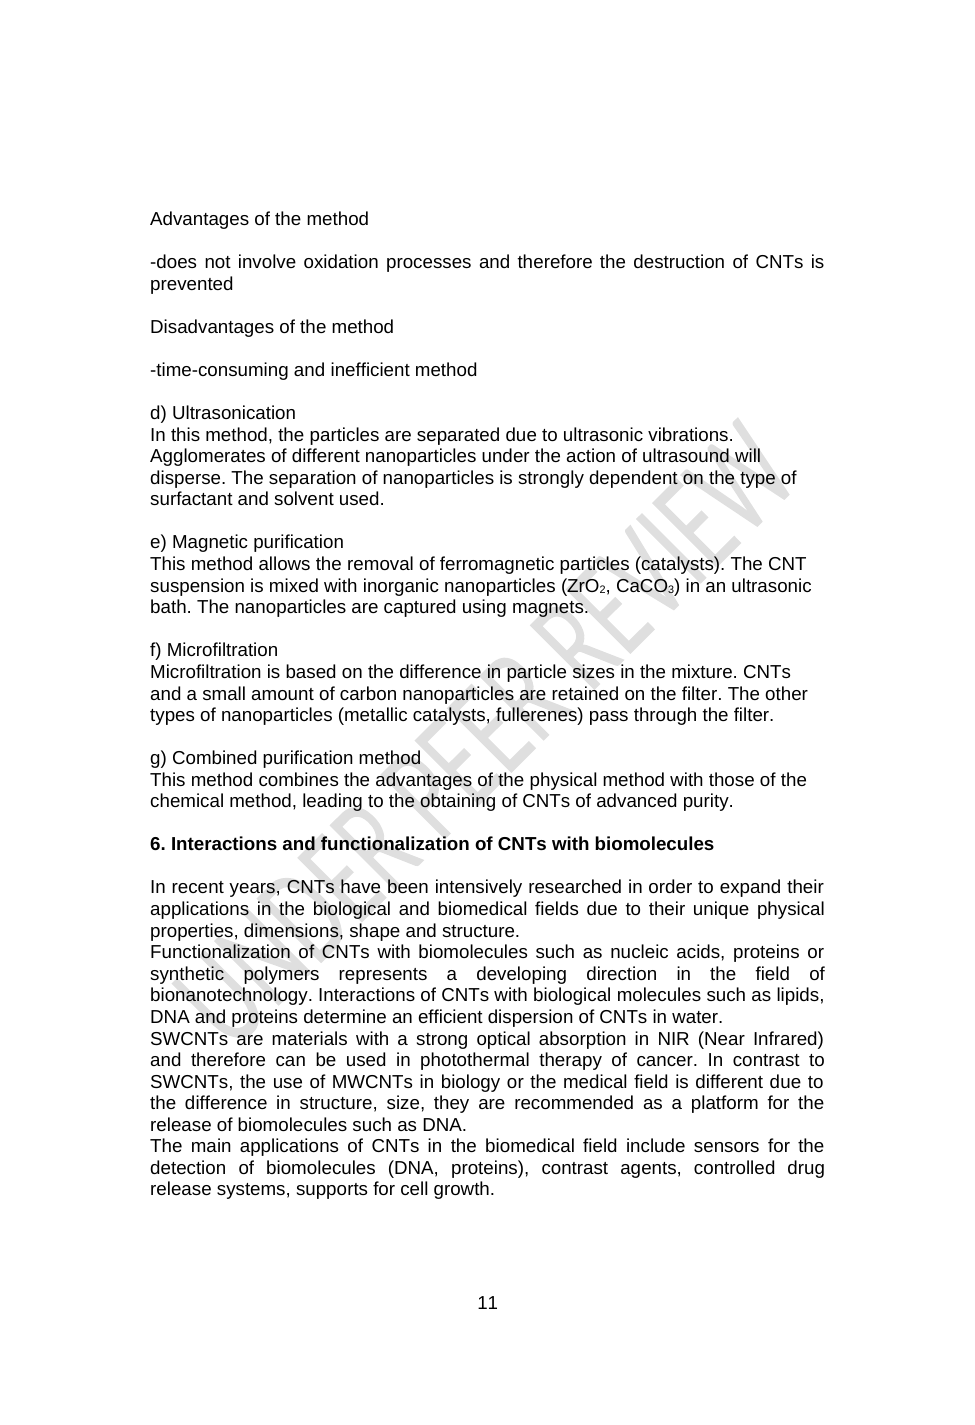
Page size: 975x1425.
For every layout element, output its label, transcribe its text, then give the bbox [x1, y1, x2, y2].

text In this method, the particles are separated due to ultrasonic vibrations. Agglomerates of different nanoparticles under the action of ultrasound will disperse. The separation of nanoparticles is strongly dependent on the type of surfactant and solvent used. [150, 423, 825, 510]
text Microfiltration is based on the difference in particle sizes in the mixture. CNTs and a small amount of carbon nanoparticles are retained on the filter. The other types of nanoparticles (metallic catalysts, fullerenes) pass through the filter. [150, 661, 825, 725]
text d) Ultrasonication [150, 402, 825, 423]
text In recent years, CNTs have been intensively researched in order to expand their applications in the biological and biomedical fields due to their unique physical properties, dimensions, shape and structure. [150, 876, 825, 941]
text The main applications of CNTs in the biomedical field include sensors for the detection of biomolecules (DNA, proteins), contrast agents, controlled drug release systems, supports for cell growth. [150, 1135, 825, 1200]
text SWCNTs are materials with a strong optical absorption in NIR (Near Infrared) and therefore can be used in photothermal therapy of cancer. In contrast to SWCNTs, the use of MWCNTs in biology or the medical field is different due to the difference in structure, size, they are recommended as a platform for the release of biomolecules such as DNA. [150, 1027, 825, 1135]
text -does not involve oxidation processes and therefore the destruction of CNTs is prevented [150, 251, 825, 294]
text g) Combined purification method [150, 747, 825, 768]
text Advantages of the method [150, 208, 825, 229]
text e) Magnetic purification [150, 531, 825, 553]
text 6. Interactions and functionalization of CNTs with biomolecules [150, 833, 825, 855]
text f) Microfiltration [150, 639, 825, 661]
text This method allows the removal of ferromagnetic particles (catalysts). The CNT suspension is mixed with inorganic nanoparticles (ZrO2, CaCO3) in an ultrasonic bath. The nanoparticles are captured using magnets. [150, 553, 825, 618]
text Disadvantages of the method [150, 316, 825, 337]
text This method combines the advantages of the physical method with those of the chemical method, leading to the obtaining of CNTs of advanced purity. [150, 768, 825, 812]
text -time-consuming and inefficient method [150, 359, 825, 380]
text Functionalization of CNTs with biomolecules such as nucleic acids, proteins or synthetic polymers represents a developing direction in the field of bionanotechnology. Interactions of CNTs with biological molecules such as lipids, DNA and proteins determine an efficient dispersion of CNTs in water. [150, 941, 825, 1027]
